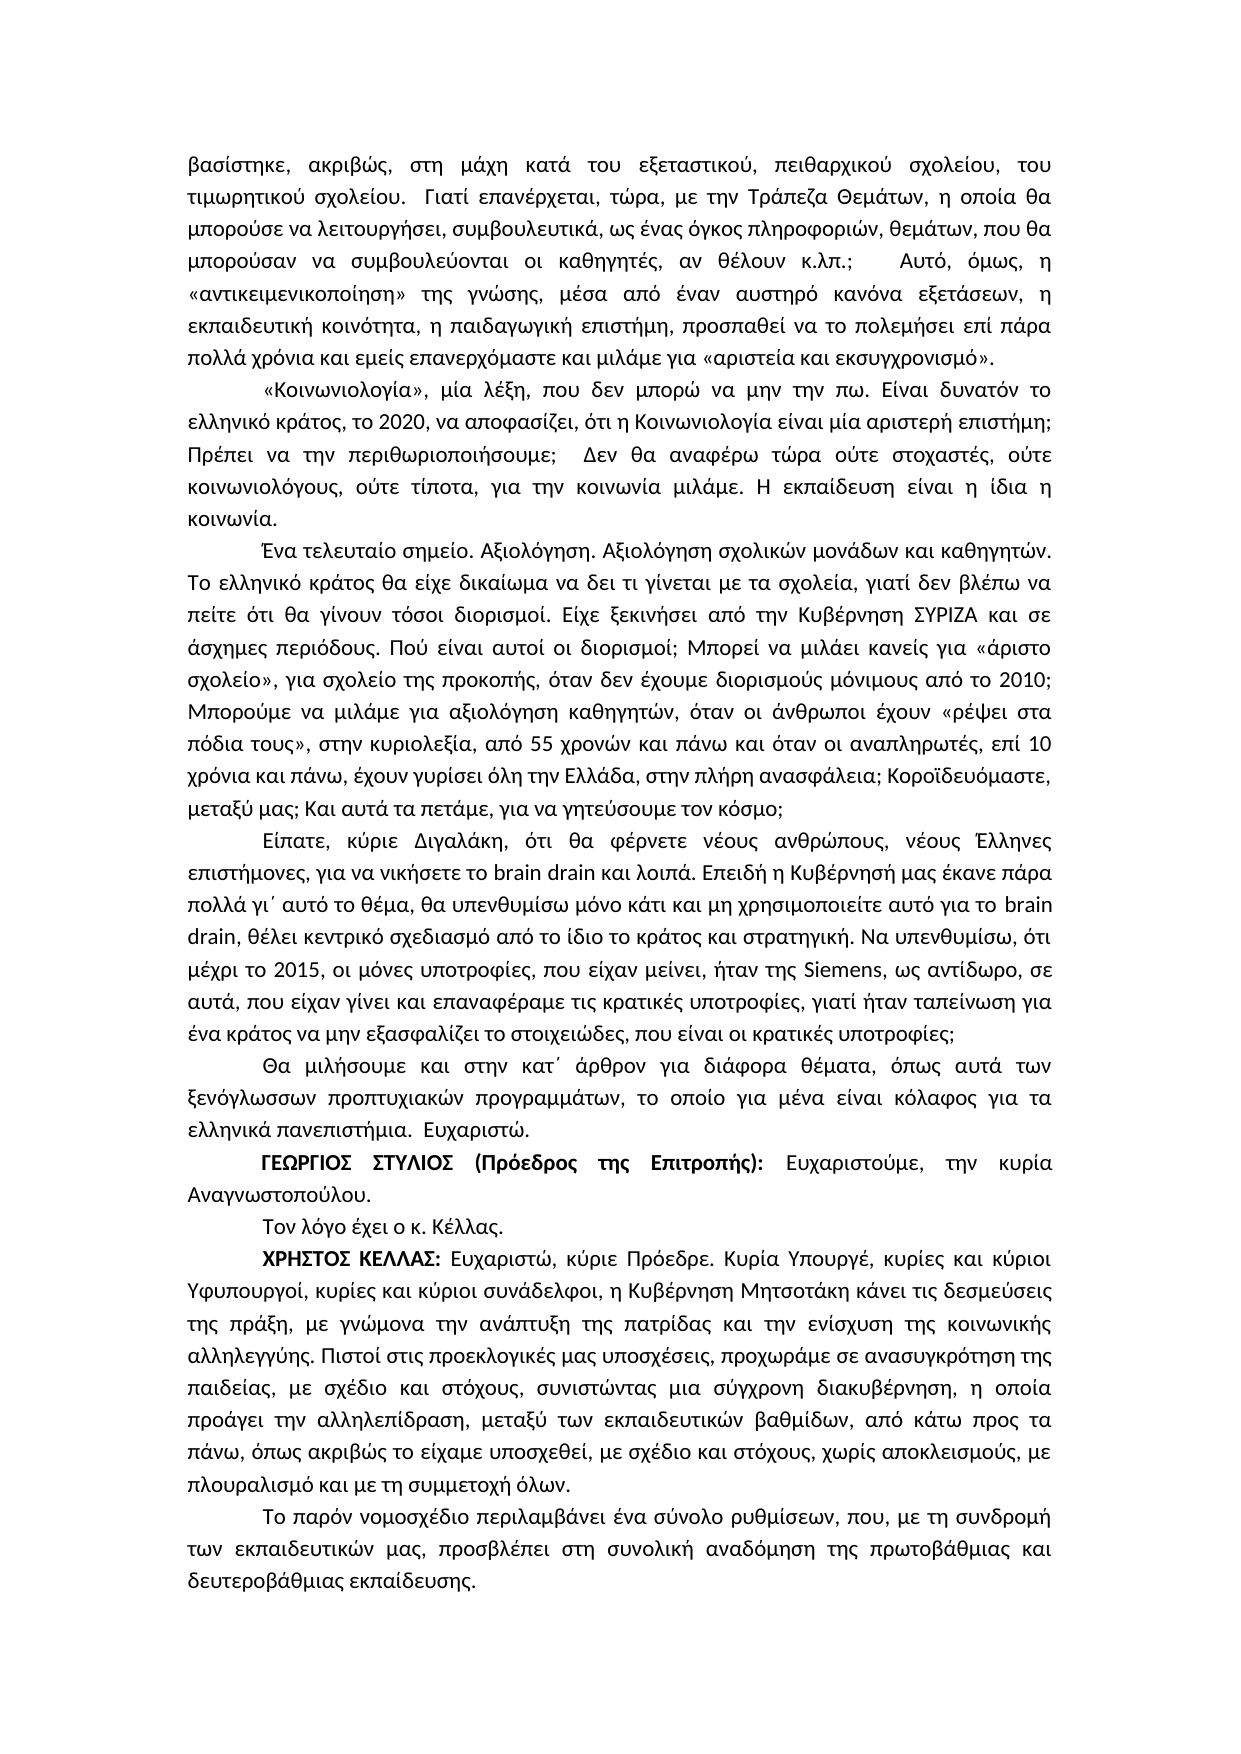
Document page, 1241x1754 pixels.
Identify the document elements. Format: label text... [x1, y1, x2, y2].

text Το παρόν νομοσχέδιο περιλαμβάνει ένα σύνολο ρυθμίσεων, που, με τη συνδρομή των εκπαιδευτικών μας, προσβλέπει στη συνολική αναδόμηση της πρωτοβάθμιας και δευτεροβάθμιας εκπαίδευσης. [187, 1502, 1053, 1594]
text Είπατε, κύριε Διγαλάκη, ότι θα φέρνετε νέους ανθρώπους, νέους Έλληνες επιστήμονες, για να νικήσετε το brain drain και λοιπά. Επειδή η Κυβέρνησή μας έκανε πάρα πολλά γι΄ αυτό το θέμα, θα υπενθυμίσω μόνο κάτι και μη χρησιμοποιείτε αυτό για το brain drain, θέλει κεντρικό σχεδιασμό από το ίδιο το κράτος και στρατηγική. Να υπενθυμίσω, ότι μέχρι το 2015, οι μόνες υποτροφίες, που είχαν μείνει, ήταν της Siemens, ως αντίδωρο, σε αυτά, που είχαν γίνει και επαναφέραμε τις κρατικές υποτροφίες, γιατί ήταν ταπείνωση για ένα κράτος να μην εξασφαλίζει το στοιχειώδες, που είναι οι κρατικές υποτροφίες; [187, 826, 1053, 1047]
text Θα μιλήσουμε και στην κατ΄ άρθρον για διάφορα θέματα, όπως αυτά των ξενόγλωσσων προπτυχιακών προγραμμάτων, το οποίο για μένα είναι κόλαφος για τα ελληνικά πανεπιστήμια. Ευχαριστώ. [187, 1051, 1053, 1144]
text ΓΕΩΡΓΙΟΣ ΣΤΥΛΙΟΣ (Πρόεδρος της Επιτροπής): Ευχαριστούμε, την κυρία Αναγνωστοπούλου. [187, 1148, 1053, 1208]
text Ένα τελευταίο σημείο. Αξιολόγηση. Αξιολόγηση σχολικών μονάδων και καθηγητών. Το ελληνικό κράτος θα είχε δικαίωμα να δει τι γίνεται με τα σχολεία, γιατί δεν βλέπω να πείτε ότι θα γίνουν τόσοι διορισμοί. Είχε ξεκινήσει από την Κυβέρνηση ΣΥΡΙΖΑ και σε άσχημες περιόδους. Πού είναι αυτοί οι διορισμοί; Μπορεί να μιλάει κανείς για «άριστο σχολείο», για σχολείο της προκοπής, όταν δεν έχουμε διορισμούς μόνιμους από το 2010; Μπορούμε να μιλάμε για αξιολόγηση καθηγητών, όταν οι άνθρωποι έχουν «ρέψει στα πόδια τους», στην κυριολεξία, από 55 χρονών και πάνω και όταν οι αναπληρωτές, επί 10 χρόνια και πάνω, έχουν γυρίσει όλη την Ελλάδα, στην πλήρη ανασφάλεια; Κοροϊδευόμαστε, μεταξύ μας; Και αυτά τα πετάμε, για να γητεύσουμε τον κόσμο; [187, 536, 1053, 822]
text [187, 150, 1053, 371]
text ΧΡΗΣΤΟΣ ΚΕΛΛΑΣ: Ευχαριστώ, κύριε Πρόεδρε. Κυρία Υπουργέ, κυρίες και κύριοι Υφυπουργοί, κυρίες και κύριοι συνάδελφοι, η Κυβέρνηση Μητσοτάκη κάνει τις δεσμεύσεις της πράξη, με γνώμονα την ανάπτυξη της πατρίδας και την ενίσχυση της κοινωνικής αλληλεγγύης. Πιστοί στις προεκλογικές μας υποσχέσεις, προχωράμε σε ανασυγκρότηση της παιδείας, με σχέδιο και στόχους, συνιστώντας μια σύγχρονη διακυβέρνηση, η οποία προάγει την αλληλεπίδραση, μεταξύ των εκπαιδευτικών βαθμίδων, από κάτω προς τα πάνω, όπως ακριβώς το είχαμε υποσχεθεί, με σχέδιο και στόχους, χωρίς αποκλεισμούς, με πλουραλισμό και με τη συμμετοχή όλων. [187, 1244, 1053, 1498]
text Τον λόγο έχει ο κ. Κέλλας. [187, 1212, 1053, 1240]
text «Κοινωνιολογία», μία λέξη, που δεν μπορώ να μην την πω. Είναι δυνατόν το ελληνικό κράτος, το 2020, να αποφασίζει, ότι η Κοινωνιολογία είναι μία αριστερή επιστήμη; Πρέπει να την περιθωριοποιήσουμε; Δεν θα αναφέρω τώρα ούτε στοχαστές, ούτε κοινωνιολόγους, ούτε τίποτα, για την κοινωνία μιλάμε. Η εκπαίδευση είναι η ίδια η κοινωνία. [187, 375, 1053, 532]
